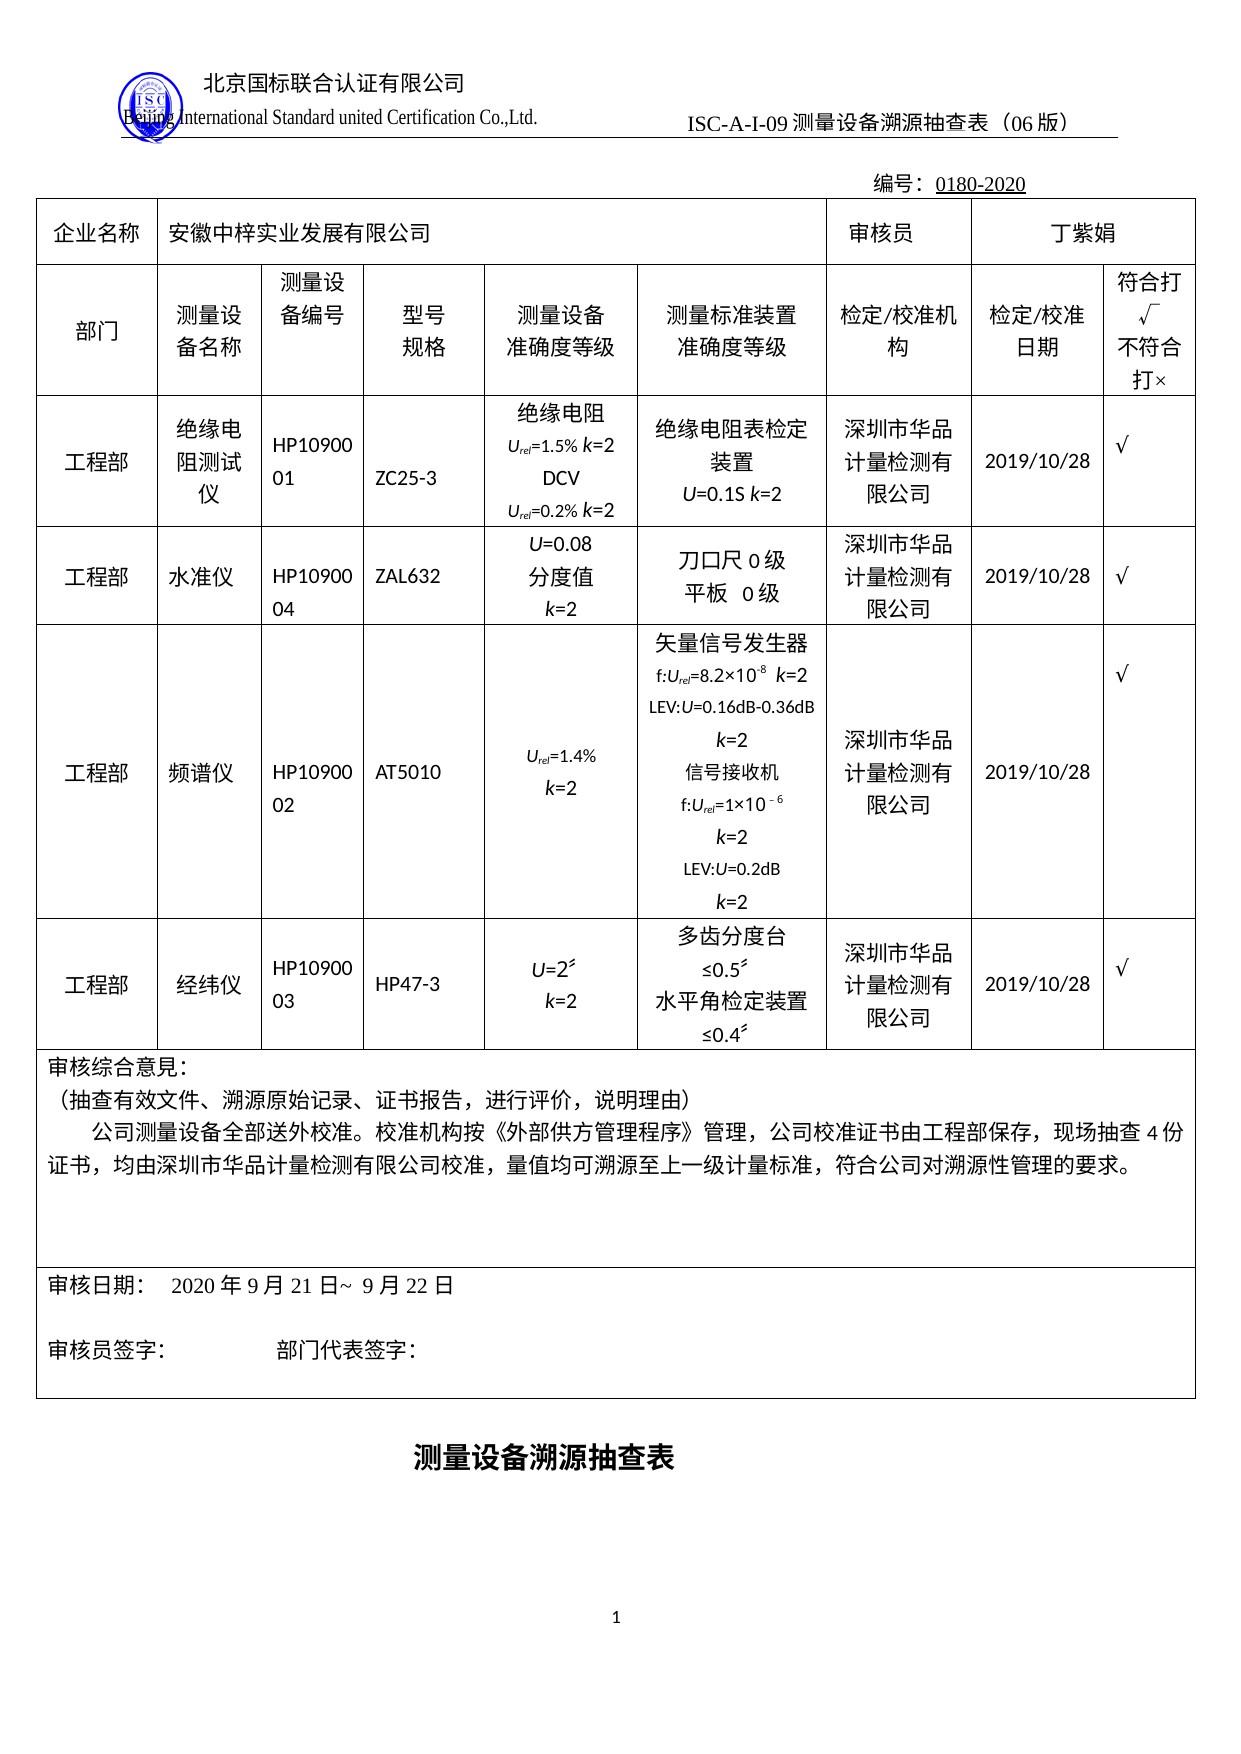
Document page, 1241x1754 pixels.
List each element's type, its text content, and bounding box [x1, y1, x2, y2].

table_cell 测量设备 准确度等级 [485, 265, 637, 395]
table_cell 2019/10/28 [972, 625, 1103, 918]
table_cell 检定/校准机构 [827, 265, 971, 395]
text 测量设备溯源抽查表 [123, 1424, 1108, 1489]
table_cell 2019/10/28 [972, 396, 1103, 526]
table_cell 2019/10/28 [972, 919, 1103, 1049]
table_cell U=0.08 分度值 k=2 [485, 527, 637, 624]
table_cell 测量设备编号 [262, 265, 363, 395]
table_header 丁紫娟 [972, 199, 1195, 264]
table_cell √ [1104, 527, 1195, 624]
table_cell 测量标准装置 准确度等级 [638, 265, 826, 395]
table_cell 刀口尺 0级 平板 0级 [638, 527, 826, 624]
table_cell AT5010 [364, 625, 484, 918]
table_header 审核员 [827, 199, 971, 264]
table_cell 频谱仪 [158, 625, 261, 918]
table_cell 深圳市华品计量检测有限公司 [827, 527, 971, 624]
table_cell 工程部 [37, 625, 157, 918]
table_cell 工程部 [37, 396, 157, 526]
table_cell 绝缘电阻 Urel=1.5% k=2 DCV Urel=0.2% k=2 [485, 396, 637, 526]
table_cell ZC25-3 [364, 396, 484, 526]
table_cell 审核日期： 2020 年 9 月 21 日~ 9 月 22 日 审核员签字： 部门代表签字： [37, 1268, 1195, 1398]
table_cell 绝缘电阻测试仪 [158, 396, 261, 526]
table_cell ZAL632 [364, 527, 484, 624]
table_cell √ [1104, 396, 1195, 526]
table_cell 水准仪 [158, 527, 261, 624]
table_cell 深圳市华品计量检测有限公司 [827, 396, 971, 526]
table_header 安徽中梓实业发展有限公司 [158, 199, 826, 264]
table_cell 工程部 [37, 527, 157, 624]
table_cell 多齿分度台 ≤0.5〞 水平角检定装置 ≤0.4〞 [638, 919, 826, 1049]
table_cell 2019/10/28 [972, 527, 1103, 624]
table_cell HP1090003 [262, 919, 363, 1049]
text 编号：0180-2020 [123, 166, 1108, 198]
table_cell 绝缘电阻表检定装置 U=0.1S k=2 [638, 396, 826, 526]
table_cell 审核综合意見： （抽查有效文件、溯源原始记录、证书报告，进行评价，说明理由） 公司测量设备全部送外校准。校准机构按《外部供方管理程序》管理，公司校准证书由工程部保存，现场抽查4份证书，均由深圳市华品计量检测有限公司校准，量值均可溯源至上一级计量标准，符合公司对溯源性管理的要求。 [37, 1050, 1195, 1267]
table_cell 测量设备名称 [158, 265, 261, 395]
table_cell √ [1104, 625, 1195, 918]
table_cell 深圳市华品计量检测有限公司 [827, 919, 971, 1049]
table_cell 型号 规格 [364, 265, 484, 395]
table_cell √ [1104, 919, 1195, 1049]
table_cell HP1090004 [262, 527, 363, 624]
table_cell Urel=1.4% k=2 [485, 625, 637, 918]
table_cell 工程部 [37, 919, 157, 1049]
table_cell 检定/校准日期 [972, 265, 1103, 395]
table_cell HP47-3 [364, 919, 484, 1049]
table_header 企业名称 [37, 199, 157, 264]
table_cell U=2〞 k=2 [485, 919, 637, 1049]
table_cell 深圳市华品计量检测有限公司 [827, 625, 971, 918]
table_cell 经纬仪 [158, 919, 261, 1049]
table_cell 矢量信号发生器 f:Urel=8.2×10-8 k=2 LEV:U=0.16dB-0.36dB k=2 信号接收机 f:Urel=1×10﹣6 k=2 LEV:U=0.2dB k=2 [638, 625, 826, 918]
table_cell HP1090002 [262, 625, 363, 918]
picture [118, 72, 186, 144]
table_cell 部门 [37, 265, 157, 395]
table_cell 符合打√ 不符合打× [1104, 265, 1195, 395]
table_cell HP1090001 [262, 396, 363, 526]
